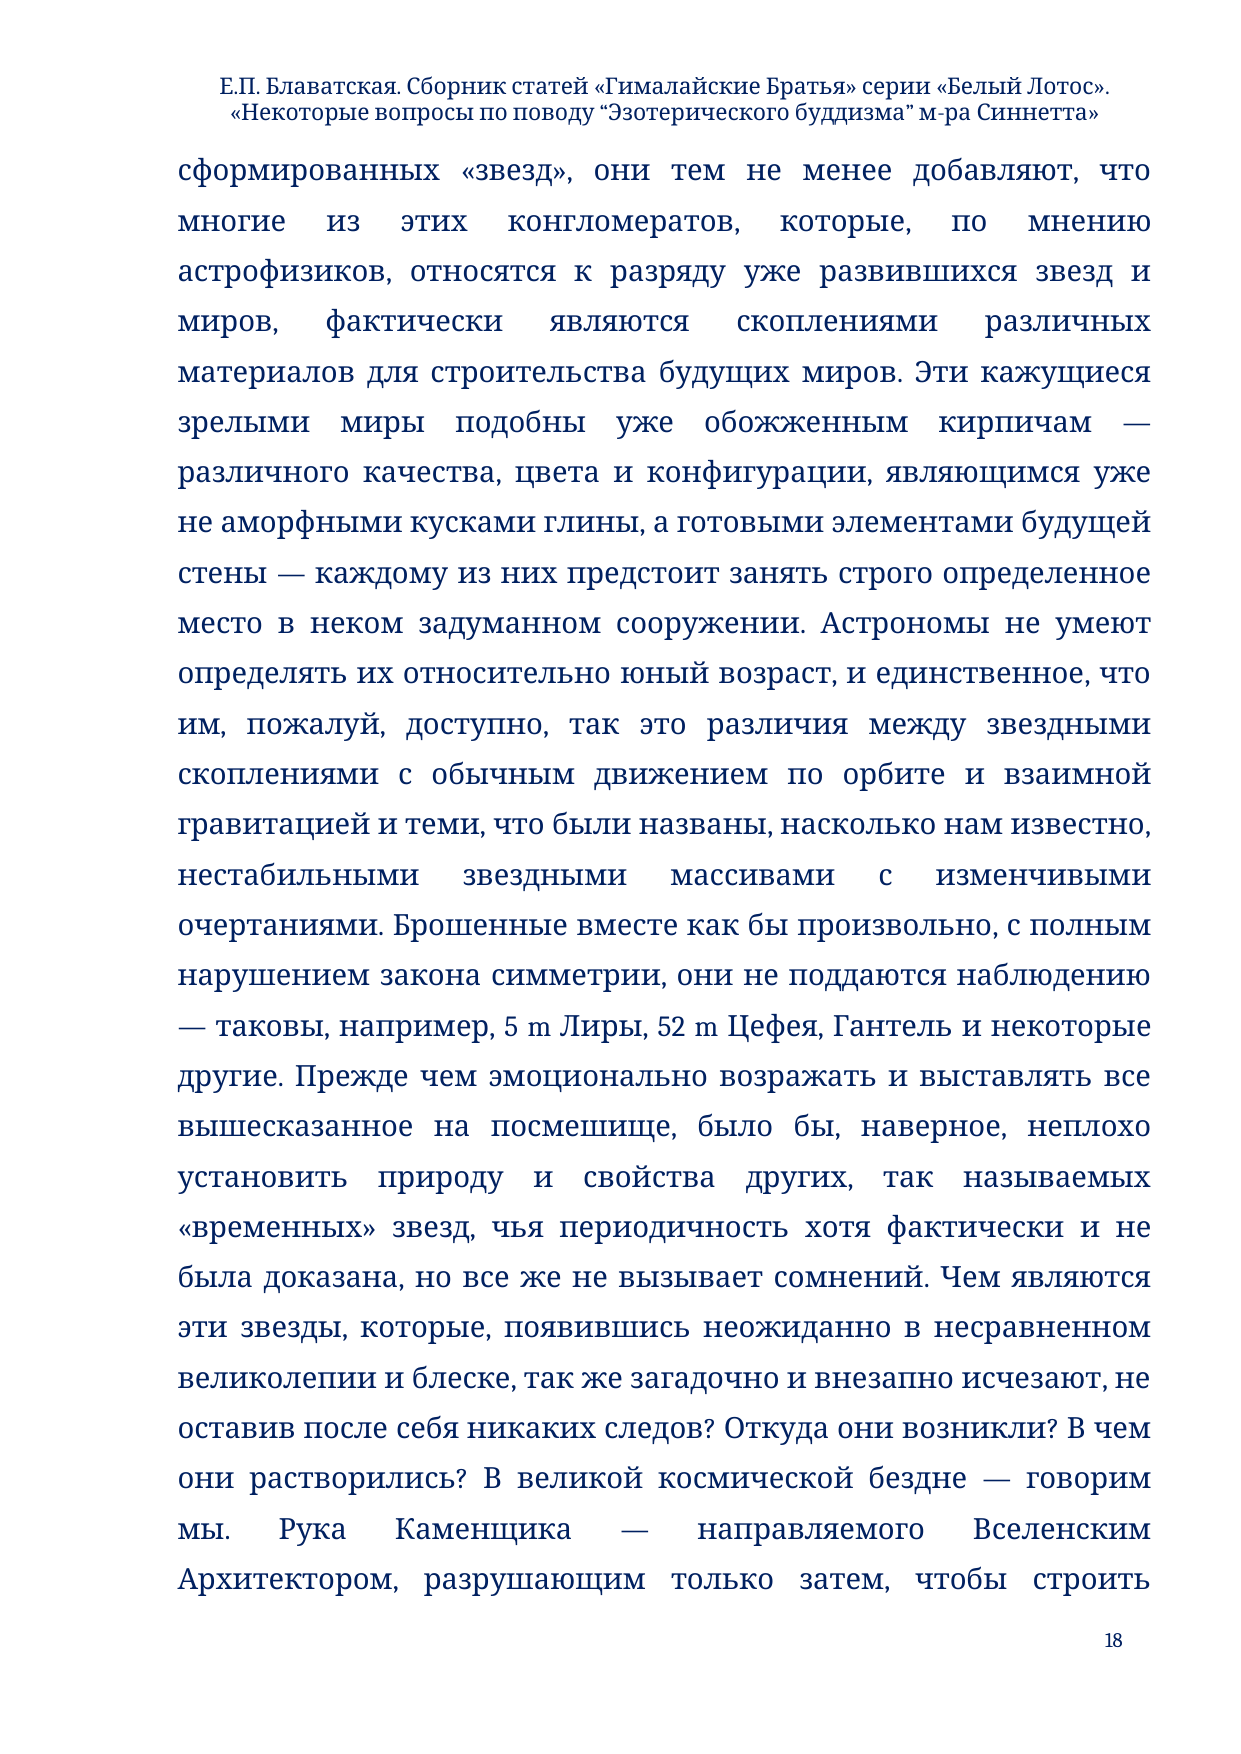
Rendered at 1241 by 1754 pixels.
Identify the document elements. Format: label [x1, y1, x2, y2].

text [177, 154, 1152, 1597]
